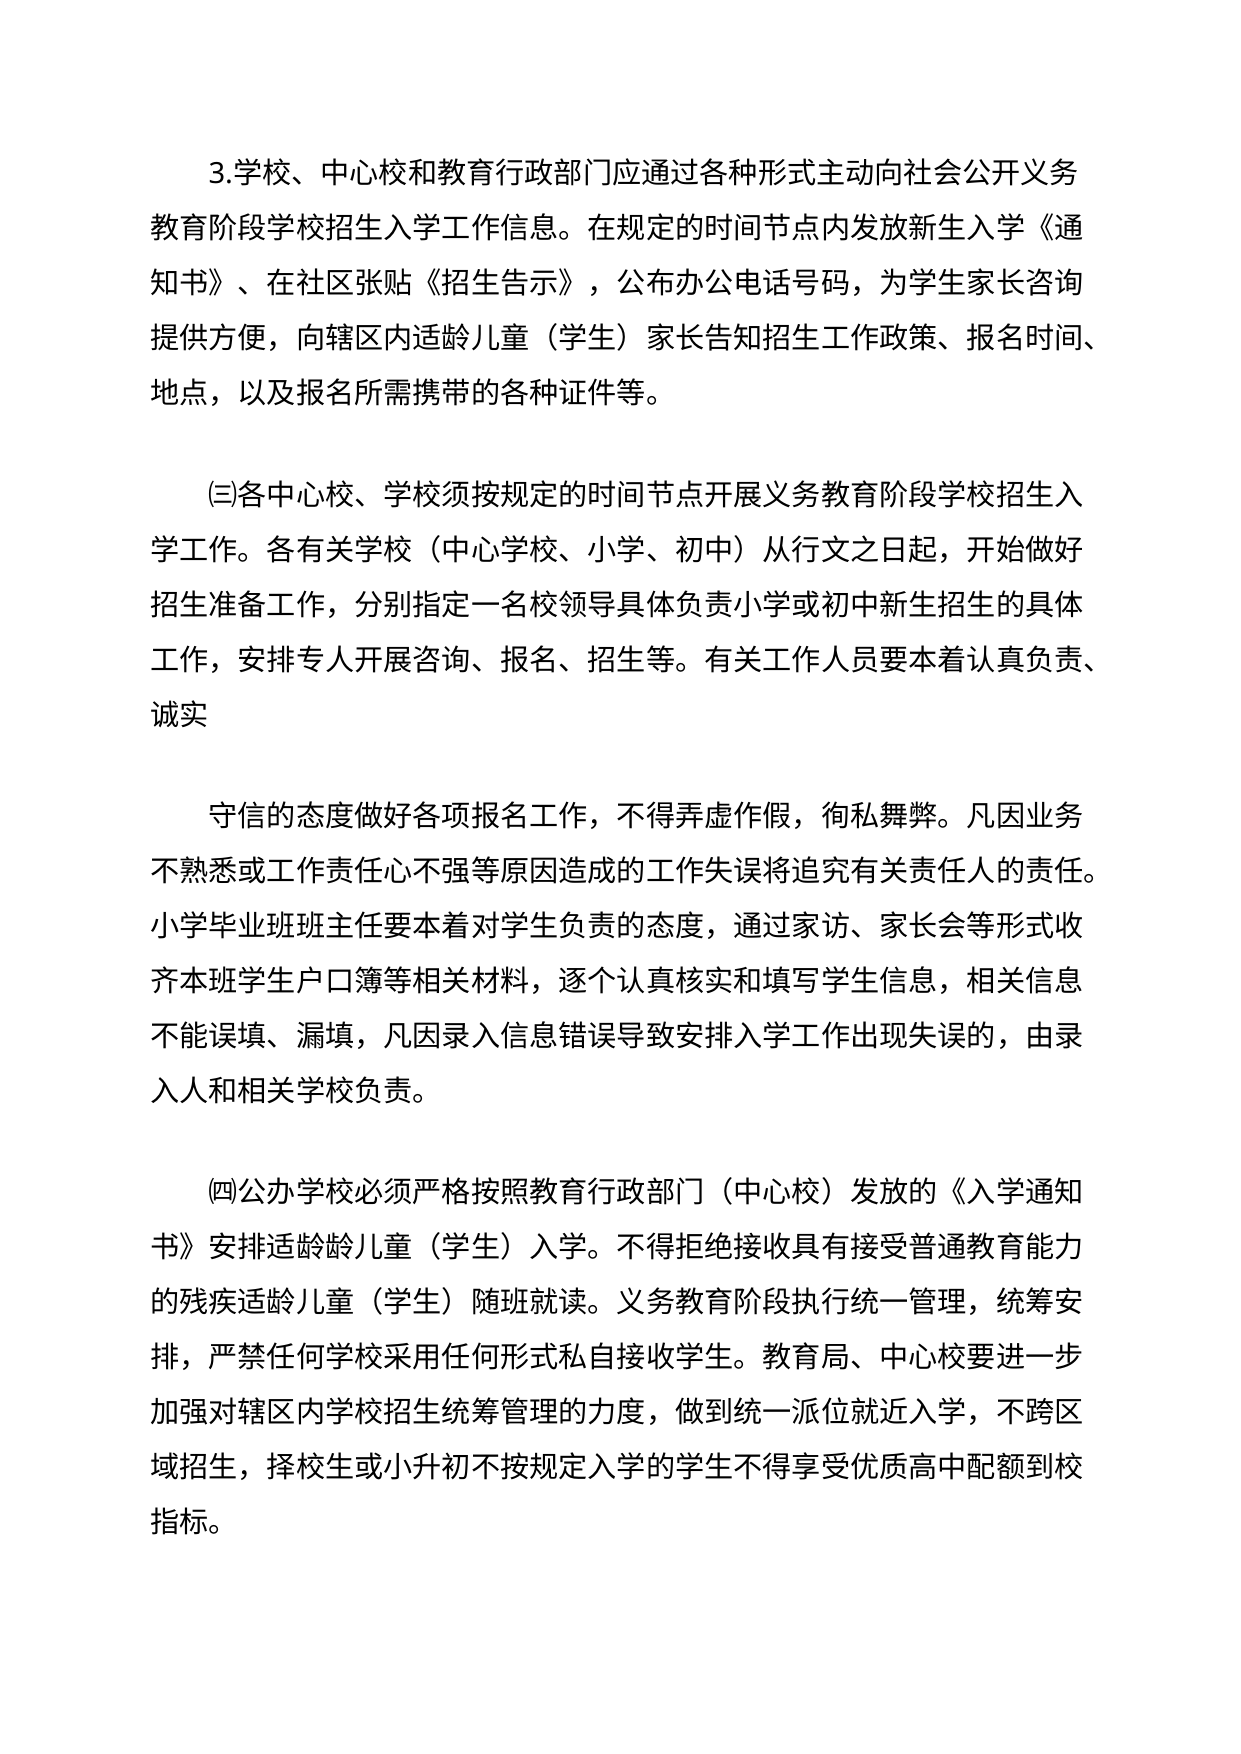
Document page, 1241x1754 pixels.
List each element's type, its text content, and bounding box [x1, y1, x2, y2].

text ㈣公办学校必须严格按照教育行政部门（中心校）发放的《入学通知书》安排适龄龄儿童（学生）入学。不得拒绝接收具有接受普通教育能力的残疾适龄儿童（学生）随班就读。义务教育阶段执行统一管理，统筹安排，严禁任何学校采用任何形式私自接收学生。教育局、中心校要进一步加强对辖区内学校招生统筹管理的力度，做到统一派位就近入学，不跨区域招生，择校生或小升初不按规定入学的学生不得享受优质高中配额到校指标。 [150, 1169, 1090, 1541]
text 3.学校、中心校和教育行政部门应通过各种形式主动向社会公开义务教育阶段学校招生入学工作信息。在规定的时间节点内发放新生入学《通知书》、在社区张贴《招生告示》，公布办公电话号码，为学生家长咨询提供方便，向辖区内适龄儿童（学生）家长告知招生工作政策、报名时间、地点，以及报名所需携带的各种证件等。 [150, 150, 1090, 412]
text 守信的态度做好各项报名工作，不得弄虚作假，徇私舞弊。凡因业务不熟悉或工作责任心不强等原因造成的工作失误将追究有关责任人的责任。小学毕业班班主任要本着对学生负责的态度，通过家访、家长会等形式收齐本班学生户口簿等相关材料，逐个认真核实和填写学生信息，相关信息不能误填、漏填，凡因录入信息错误导致安排入学工作出现失误的，由录入人和相关学校负责。 [150, 793, 1090, 1109]
text ㈢各中心校、学校须按规定的时间节点开展义务教育阶段学校招生入学工作。各有关学校（中心学校、小学、初中）从行文之日起，开始做好招生准备工作，分别指定一名校领导具体负责小学或初中新生招生的具体工作，安排专人开展咨询、报名、招生等。有关工作人员要本着认真负责、诚实 [150, 471, 1090, 733]
